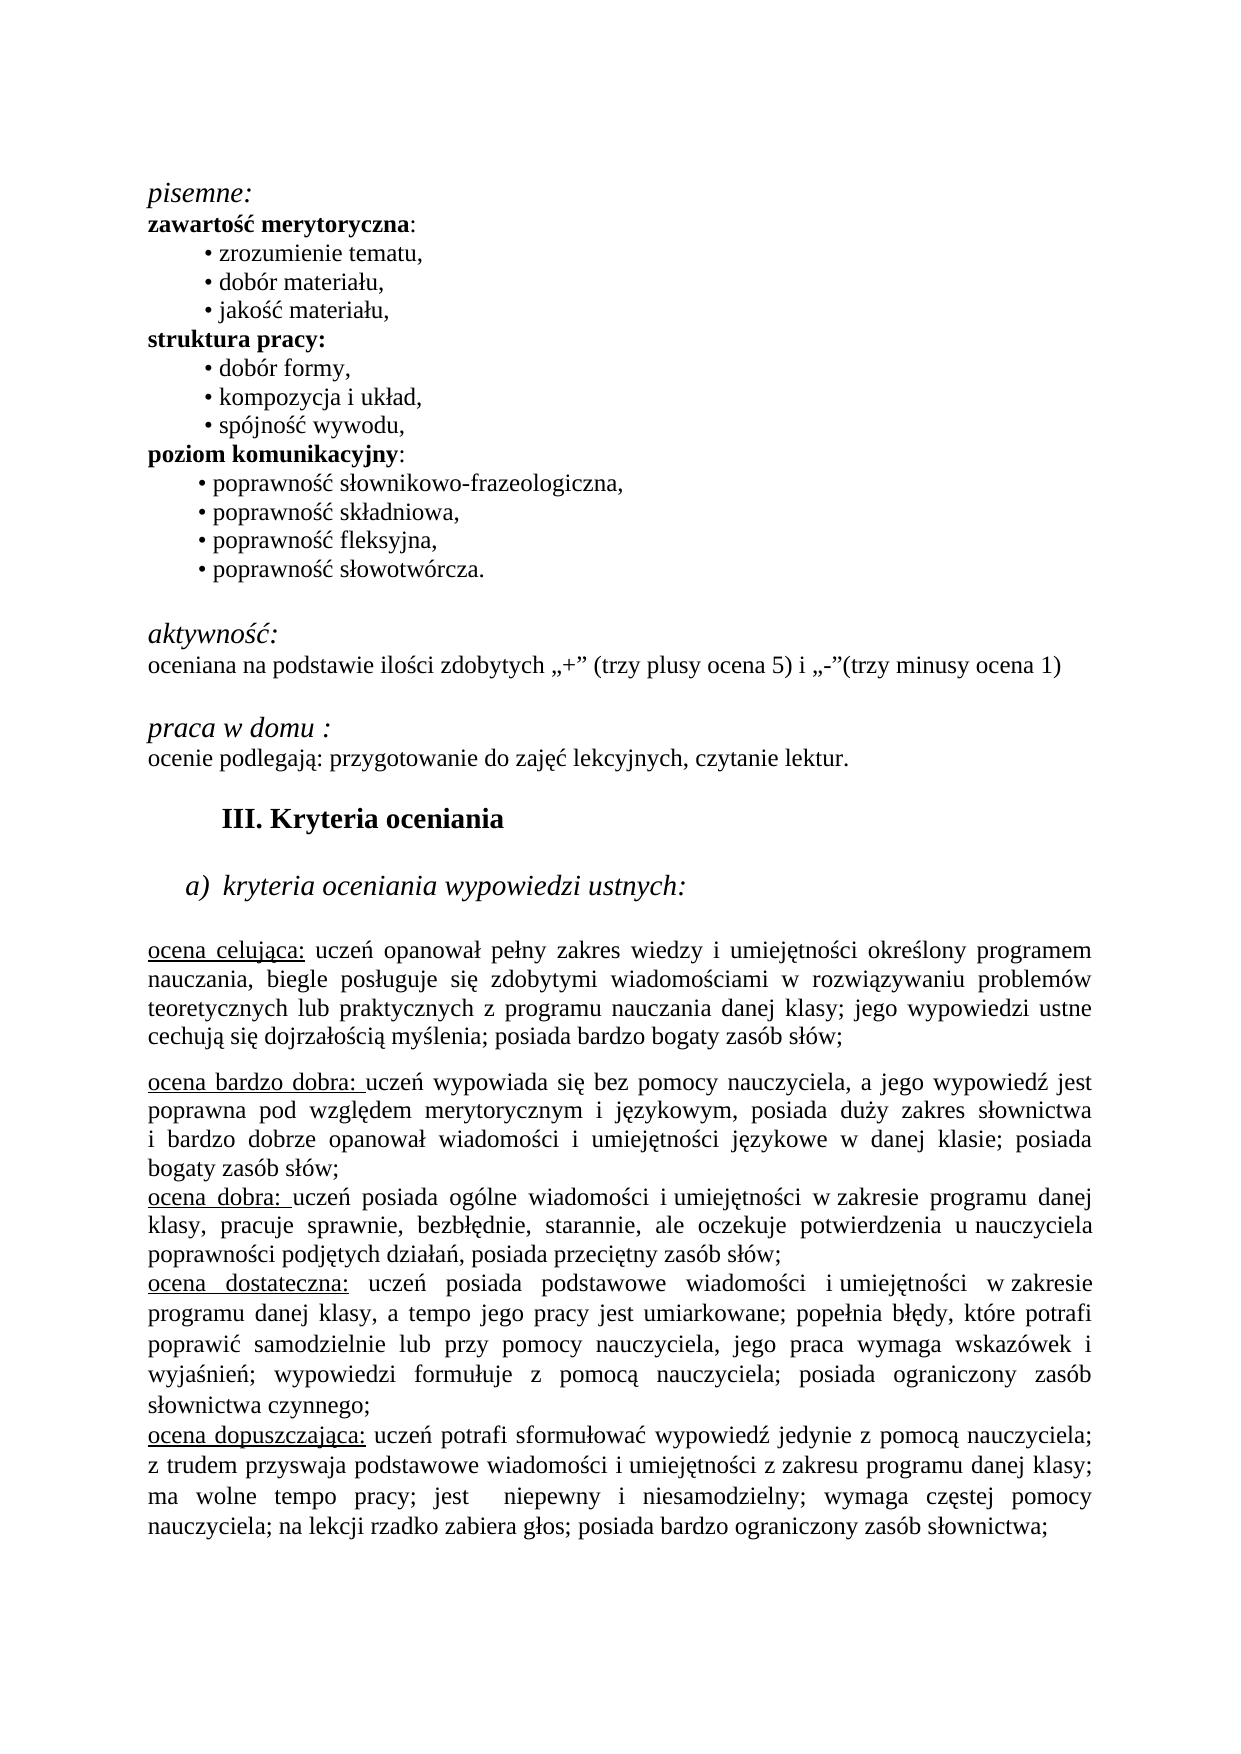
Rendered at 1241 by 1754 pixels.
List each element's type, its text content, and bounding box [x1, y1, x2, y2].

text ocena dostateczna: uczeń posiada podstawowe wiadomości i umiejętności w zakresie programu danej klasy, a tempo jego pracy jest umiarkowane; popełnia błędy, które potrafi poprawić samodzielnie lub przy pomocy nauczyciela, jego praca wymaga wskazówek i wyjaśnień; wypowiedzi formułuje z pomocą nauczyciela; posiada ograniczony zasób słownictwa czynnego; [148, 1268, 1093, 1418]
text • poprawność składniowa, [148, 497, 1093, 525]
text • zrozumienie tematu, [148, 238, 1093, 267]
text poziom komunikacyjny: [148, 439, 1093, 468]
list kryteria oceniania wypowiedzi ustnych: [185, 868, 1093, 902]
text ocena dobra: uczeń posiada ogólne wiadomości i umiejętności w zakresie programu danej klasy, pracuje sprawnie, bezbłędnie, starannie, ale oczekuje potwierdzenia u nauczyciela poprawności podjętych działań, posiada przeciętny zasób słów; [148, 1182, 1093, 1268]
text III. Kryteria oceniania [148, 801, 1093, 834]
text ocena celująca: uczeń opanował pełny zakres wiedzy i umiejętności określony programem nauczania, biegle posługuje się zdobytymi wiadomościami w rozwiązywaniu problemów teoretycznych lub praktycznych z programu nauczania danej klasy; jego wypowiedzi ustne cechują się dojrzałością myślenia; posiada bardzo bogaty zasób słów; [148, 935, 1093, 1050]
text • jakość materiału, [148, 295, 1093, 324]
text ocena bardzo dobra: uczeń wypowiada się bez pomocy nauczyciela, a jego wypowiedź jest poprawna pod względem merytorycznym i językowym, posiada duży zakres słownictwa i bardzo dobrze opanował wiadomości i umiejętności językowe w danej klasie; posiada bogaty zasób słów; [148, 1067, 1093, 1182]
text • poprawność słowotwórcza. [148, 554, 1093, 583]
text • poprawność słownikowo-frazeologiczna, [148, 468, 1093, 497]
text • dobór formy, [148, 353, 1093, 382]
text oceniana na podstawie ilości zdobytych „+” (trzy plusy ocena 5) i „-”(trzy minusy ocena 1) [148, 650, 1093, 679]
text pisemne: [148, 176, 1093, 209]
text zawartość merytoryczna: [148, 209, 1093, 238]
text • spójność wywodu, [148, 410, 1093, 439]
text ocenie podlegają: przygotowanie do zajęć lekcyjnych, czytanie lektur. [148, 743, 1093, 772]
text • kompozycja i układ, [148, 382, 1093, 410]
text struktura pracy: [148, 324, 1093, 353]
text • dobór materiału, [148, 267, 1093, 295]
text ocena dopuszczająca: uczeń potrafi sformułować wypowiedź jedynie z pomocą nauczyciela; z trudem przyswaja podstawowe wiadomości i umiejętności z zakresu programu danej klasy; ma wolne tempo pracy; jest niepewny i niesamodzielny; wymaga częstej pomocy nauczyciela; na lekcji rzadko zabiera głos; posiada bardzo ograniczony zasób słownictwa; [148, 1420, 1093, 1540]
text praca w domu : [148, 710, 1093, 743]
text aktywność: [148, 616, 1093, 650]
text • poprawność fleksyjna, [148, 525, 1093, 554]
